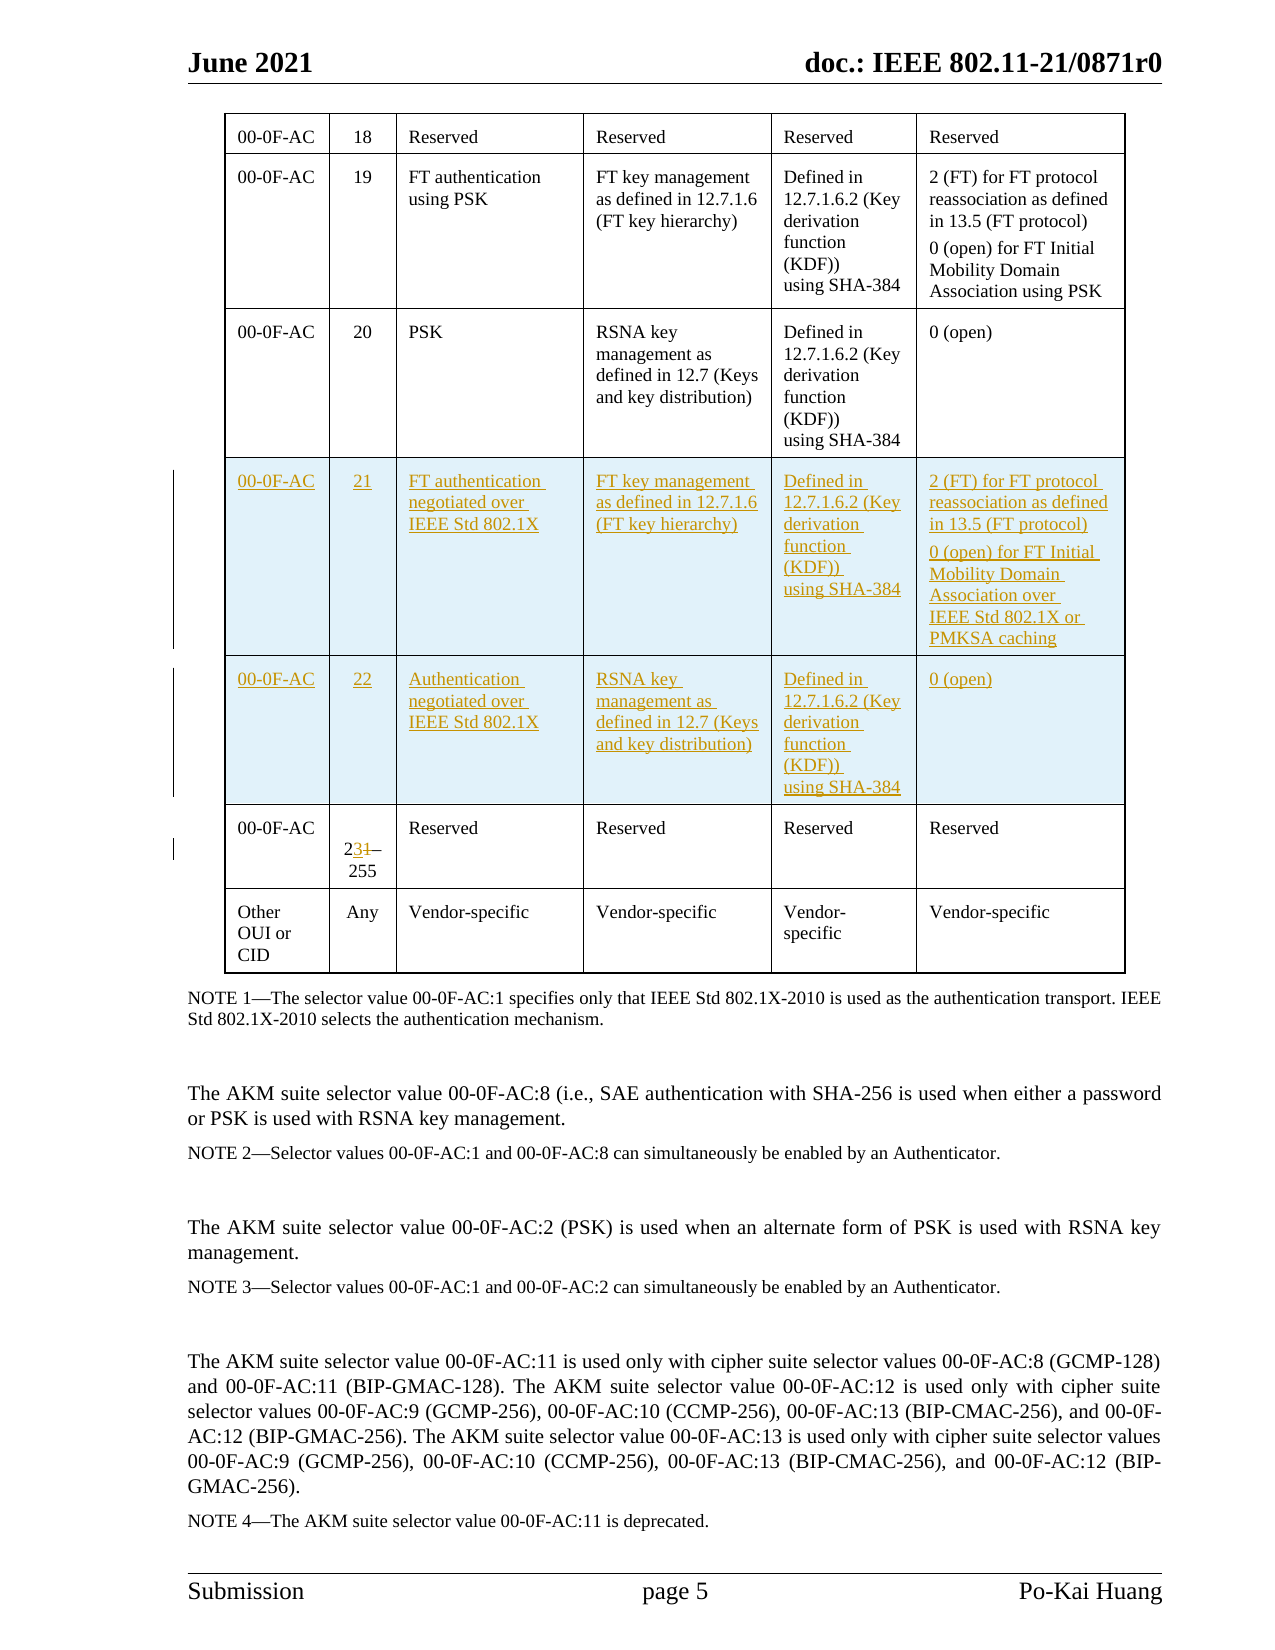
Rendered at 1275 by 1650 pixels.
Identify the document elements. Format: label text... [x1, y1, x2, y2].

table_cell 00-0F-AC [226, 114, 329, 153]
table_cell 00-0F-AC [226, 805, 329, 887]
table_cell 00-0F-AC [226, 309, 329, 457]
table_cell FT key management as defined in 12.7.1.6 (FT key hierarchy) [584, 154, 771, 308]
table_cell Reserved [584, 805, 771, 887]
table_cell 19 [330, 154, 396, 308]
table_cell Reserved [917, 805, 1124, 887]
table_cell Reserved [397, 114, 583, 153]
table_cell PSK [397, 309, 583, 457]
text NOTE 2—Selector values 00-0F-AC:1 and 00-0F-AC:8 can simultaneously be enabled by an Authenticator. [187, 1142, 1162, 1164]
table_cell Other OUI or CID [226, 889, 329, 971]
table_cell RSNA key management as defined in 12.7 (Keys and key distribution) [584, 309, 771, 457]
table_cell Reserved [772, 805, 916, 887]
table_cell Reserved [917, 114, 1124, 153]
table_cell Defined in 12.7.1.6.2 (Key derivation function (KDF)) using SHA-384 [772, 154, 916, 308]
table_cell FT authentication using PSK [397, 154, 583, 308]
text The AKM suite selector value 00-0F-AC:8 (i.e., SAE authentication with SHA-256 is used when either a password or PSK is used with RSNA key management. [187, 1080, 1162, 1130]
table_cell Reserved [397, 805, 583, 887]
table_cell 00-0F-AC [226, 154, 329, 308]
table_cell Any [330, 889, 396, 971]
table_cell 0 (open) [917, 309, 1124, 457]
table_cell 2–255 [330, 805, 396, 887]
table_cell Vendor-specific [917, 889, 1124, 971]
table_cell Reserved [772, 114, 916, 153]
table_cell 18 [330, 114, 396, 153]
text NOTE 1—The selector value 00-0F-AC:1 specifies only that IEEE Std 802.1X-2010 is used as the authentication transport. IEEE Std 802.1X-2010 selects the authentication mechanism. [187, 987, 1162, 1030]
table_cell Vendor-specific [772, 889, 916, 971]
table_cell 20 [330, 309, 396, 457]
text NOTE 4—The AKM suite selector value 00-0F-AC:11 is deprecated. [187, 1510, 1162, 1532]
table_cell 2 (FT) for FT protocol reassociation as defined in 13.5 (FT protocol) 0 (open) for FT Initial Mobility Domain Association using PSK [917, 154, 1124, 308]
table_cell Vendor-specific [584, 889, 771, 971]
text The AKM suite selector value 00-0F-AC:2 (PSK) is used when an alternate form of PSK is used with RSNA key management. [187, 1214, 1162, 1264]
table_cell Defined in 12.7.1.6.2 (Key derivation function (KDF)) using SHA-384 [772, 309, 916, 457]
table_cell Reserved [584, 114, 771, 153]
table_cell Vendor-specific [397, 889, 583, 971]
text NOTE 3—Selector values 00-0F-AC:1 and 00-0F-AC:2 can simultaneously be enabled by an Authenticator. [187, 1276, 1162, 1298]
text The AKM suite selector value 00-0F-AC:11 is used only with cipher suite selector values 00-0F-AC:8 (GCMP-128) and 00-0F-AC:11 (BIP-GMAC-128). The AKM suite selector value 00-0F-AC:12 is used only with cipher suite selector values 00-0F-AC:9 (GCMP-256), 00-0F-AC:10 (CCMP-256), 00-0F-AC:13 (BIP-CMAC-256), and 00-0F-AC:12 (BIP-GMAC-256). The AKM suite selector value 00-0F-AC:13 is used only with cipher suite selector values 00-0F-AC:9 (GCMP-256), 00-0F-AC:10 (CCMP-256), 00-0F-AC:13 (BIP-CMAC-256), and 00-0F-AC:12 (BIP-GMAC-256). [187, 1348, 1162, 1498]
